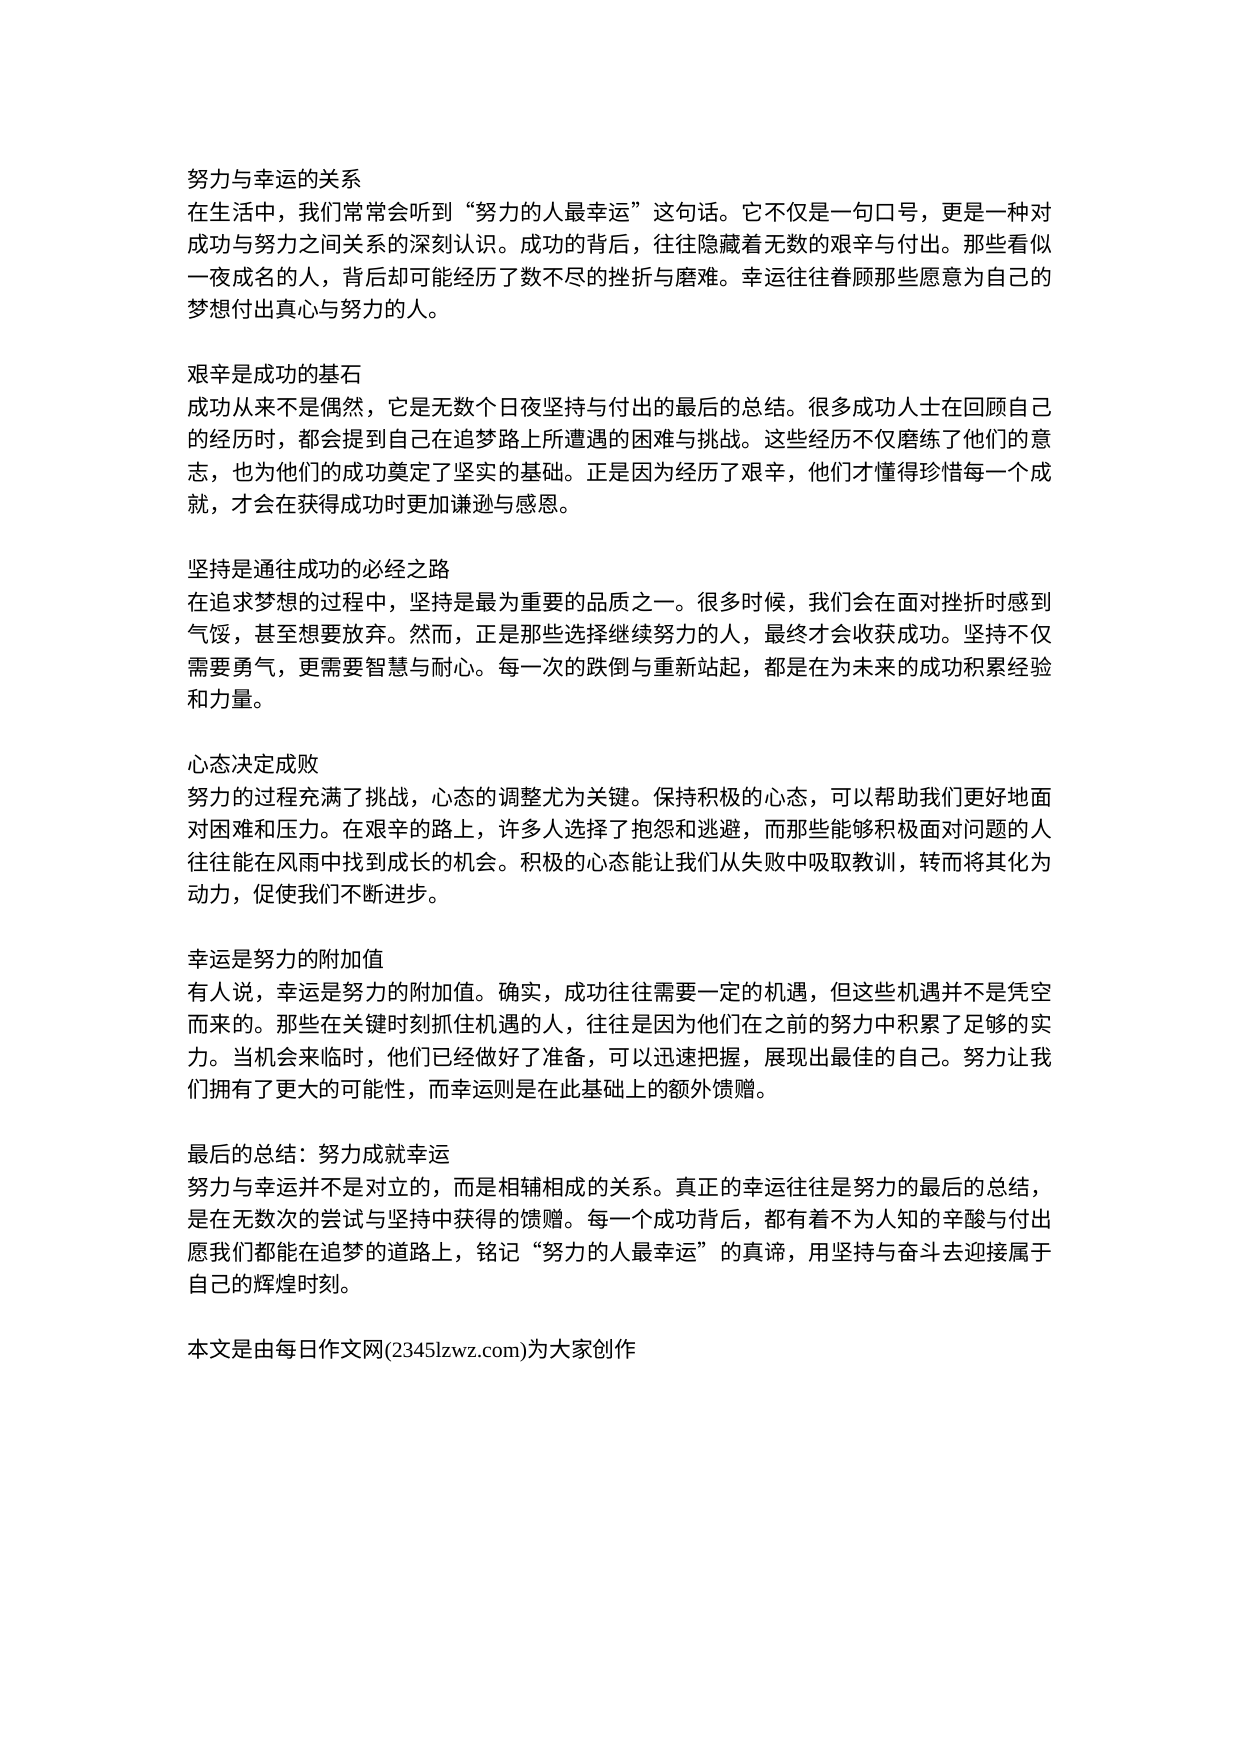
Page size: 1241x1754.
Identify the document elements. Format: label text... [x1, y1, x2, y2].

text 在生活中，我们常常会听到“努力的人最幸运”这句话。它不仅是一句口号，更是一种对成功与努力之间关系的深刻认识。成功的背后，往往隐藏着无数的艰辛与付出。那些看似一夜成名的人，背后却可能经历了数不尽的挫折与磨难。幸运往往眷顾那些愿意为自己的梦想付出真心与努力的人。 [187, 194, 1053, 324]
text 坚持是通往成功的必经之路 [187, 552, 1053, 584]
text 艰辛是成功的基石 [187, 357, 1053, 389]
text 心态决定成败 [187, 747, 1053, 779]
text 努力与幸运并不是对立的，而是相辅相成的关系。真正的幸运往往是努力的最后的总结，是在无数次的尝试与坚持中获得的馈赠。每一个成功背后，都有着不为人知的辛酸与付出。愿我们都能在追梦的道路上，铭记“努力的人最幸运”的真谛，用坚持与奋斗去迎接属于自己的辉煌时刻。 [187, 1169, 1053, 1299]
text 本文是由每日作文网(2345lzwz.com)为大家创作 [187, 1332, 1053, 1364]
text 成功从来不是偶然，它是无数个日夜坚持与付出的最后的总结。很多成功人士在回顾自己的经历时，都会提到自己在追梦路上所遭遇的困难与挑战。这些经历不仅磨练了他们的意志，也为他们的成功奠定了坚实的基础。正是因为经历了艰辛，他们才懂得珍惜每一个成就，才会在获得成功时更加谦逊与感恩。 [187, 389, 1053, 519]
text 在追求梦想的过程中，坚持是最为重要的品质之一。很多时候，我们会在面对挫折时感到气馁，甚至想要放弃。然而，正是那些选择继续努力的人，最终才会收获成功。坚持不仅需要勇气，更需要智慧与耐心。每一次的跌倒与重新站起，都是在为未来的成功积累经验和力量。 [187, 584, 1053, 714]
text 最后的总结：努力成就幸运 [187, 1137, 1053, 1169]
text 有人说，幸运是努力的附加值。确实，成功往往需要一定的机遇，但这些机遇并不是凭空而来的。那些在关键时刻抓住机遇的人，往往是因为他们在之前的努力中积累了足够的实力。当机会来临时，他们已经做好了准备，可以迅速把握，展现出最佳的自己。努力让我们拥有了更大的可能性，而幸运则是在此基础上的额外馈赠。 [187, 974, 1053, 1104]
text 努力的过程充满了挑战，心态的调整尤为关键。保持积极的心态，可以帮助我们更好地面对困难和压力。在艰辛的路上，许多人选择了抱怨和逃避，而那些能够积极面对问题的人，往往能在风雨中找到成长的机会。积极的心态能让我们从失败中吸取教训，转而将其化为动力，促使我们不断进步。 [187, 779, 1053, 909]
text 幸运是努力的附加值 [187, 942, 1053, 974]
text 努力与幸运的关系 [187, 162, 1053, 194]
